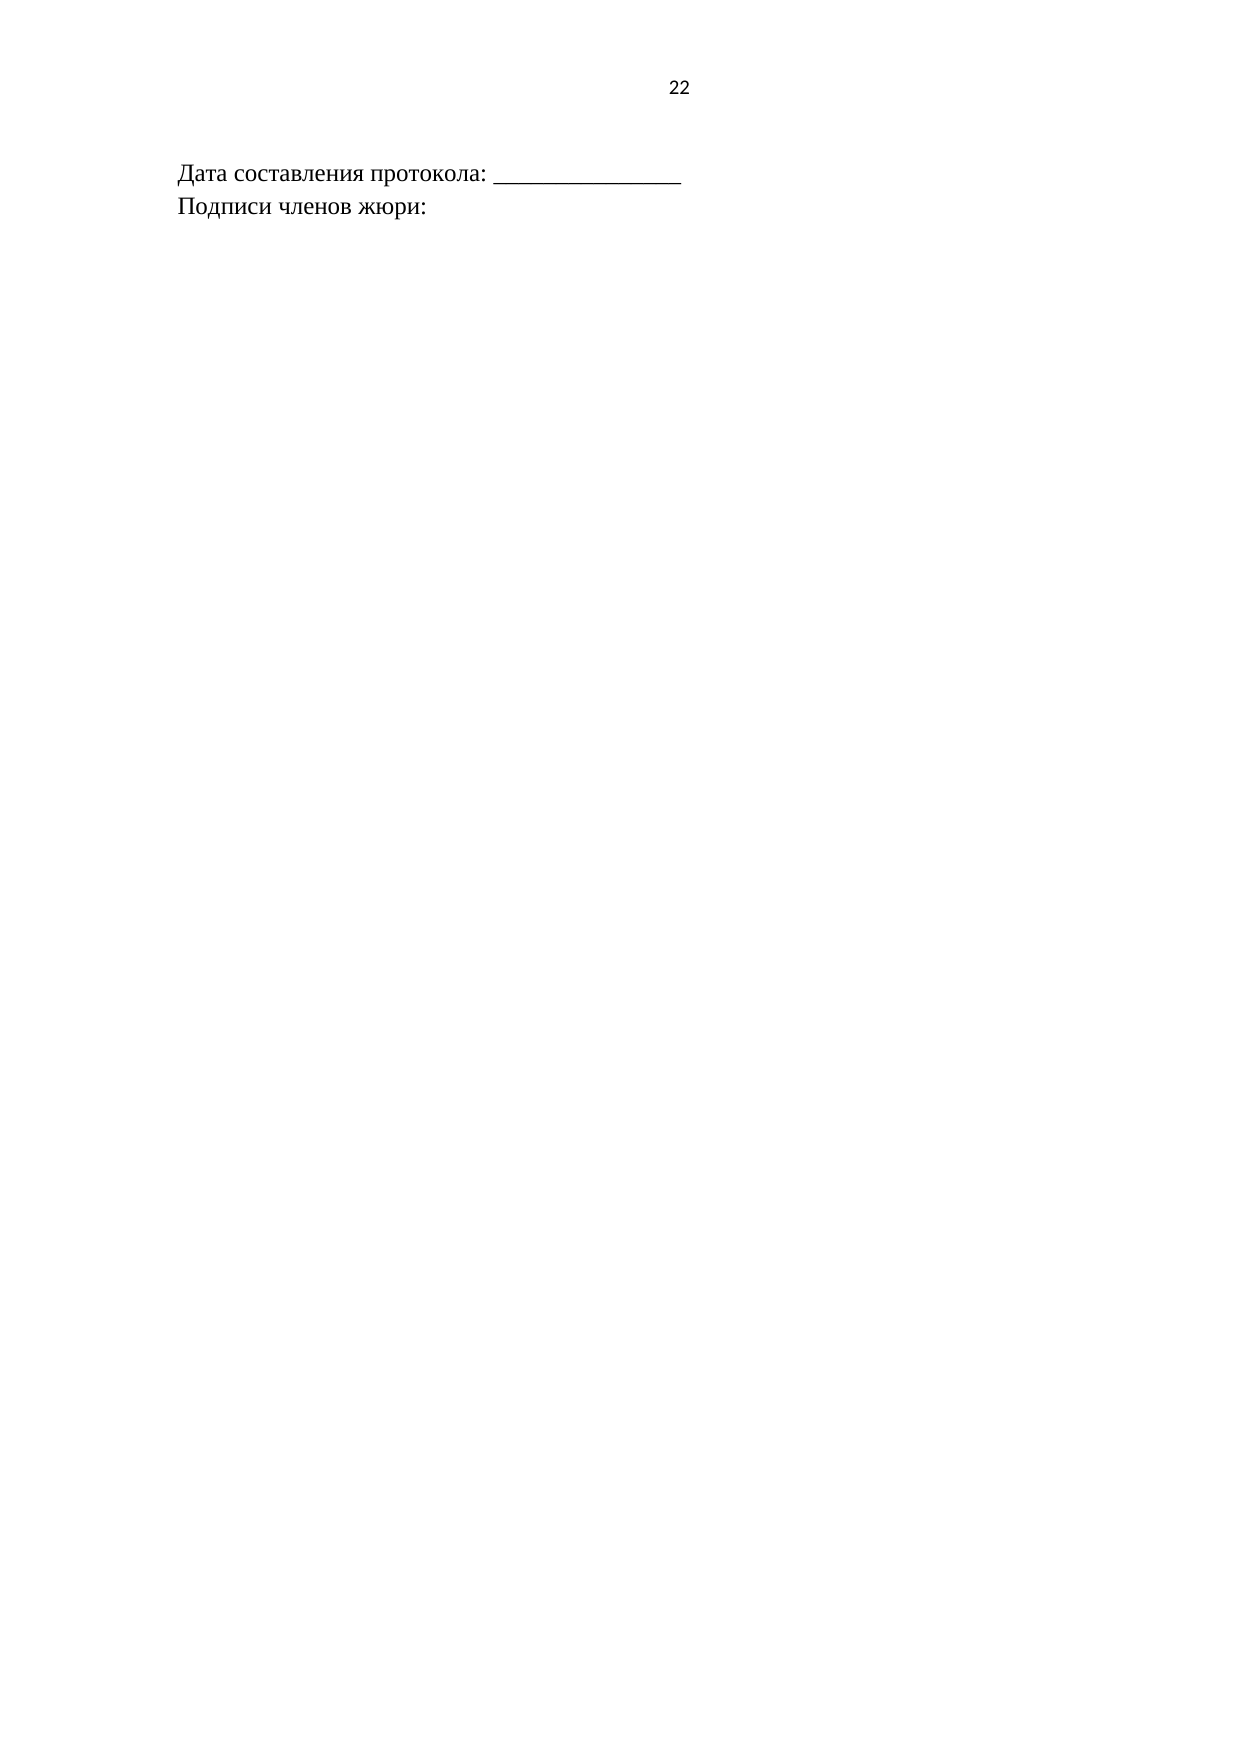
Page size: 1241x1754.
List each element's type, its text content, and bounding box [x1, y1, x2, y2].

text Дата составления протокола: _______________ [177, 158, 1181, 186]
text Подписи членов жюри: [177, 191, 1181, 219]
